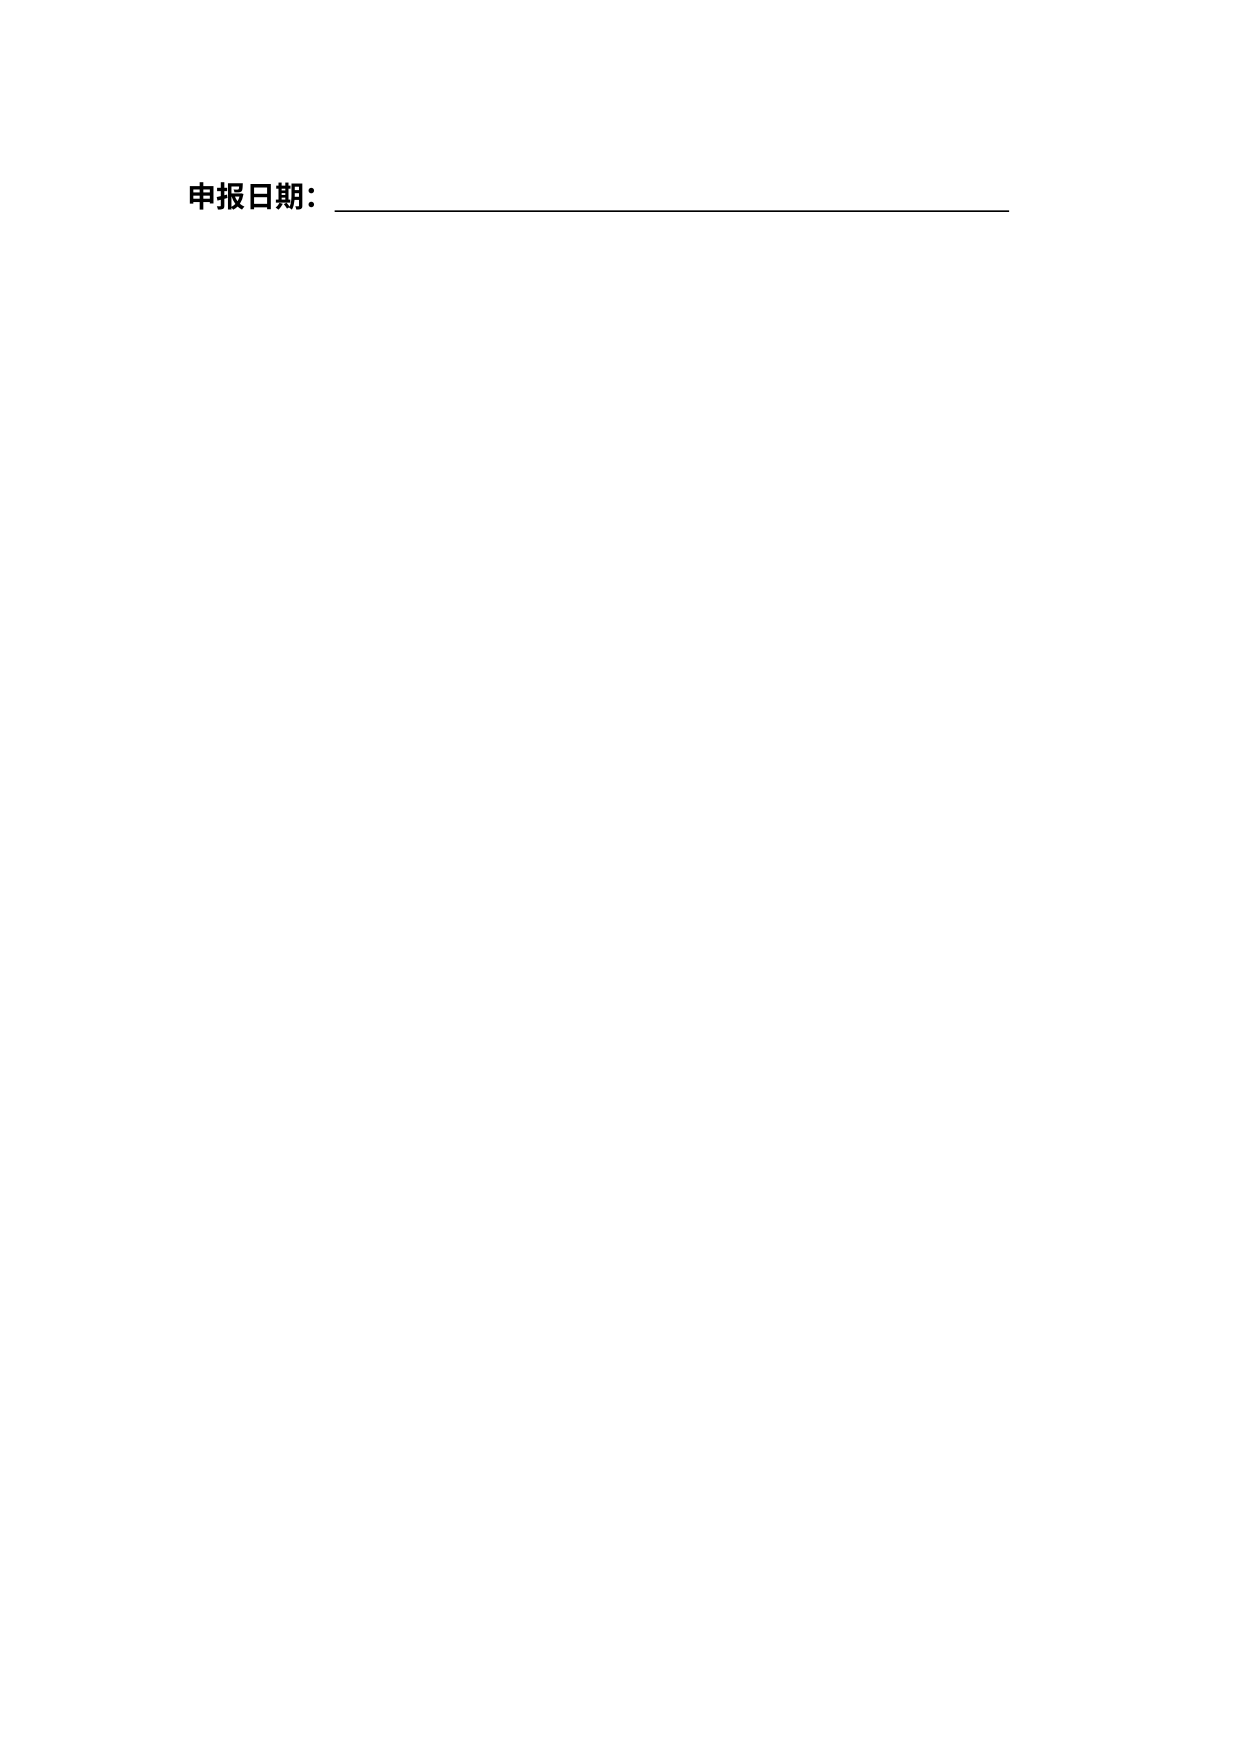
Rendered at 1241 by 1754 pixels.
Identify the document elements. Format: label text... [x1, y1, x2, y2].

text 申报日期： [187, 162, 1053, 227]
